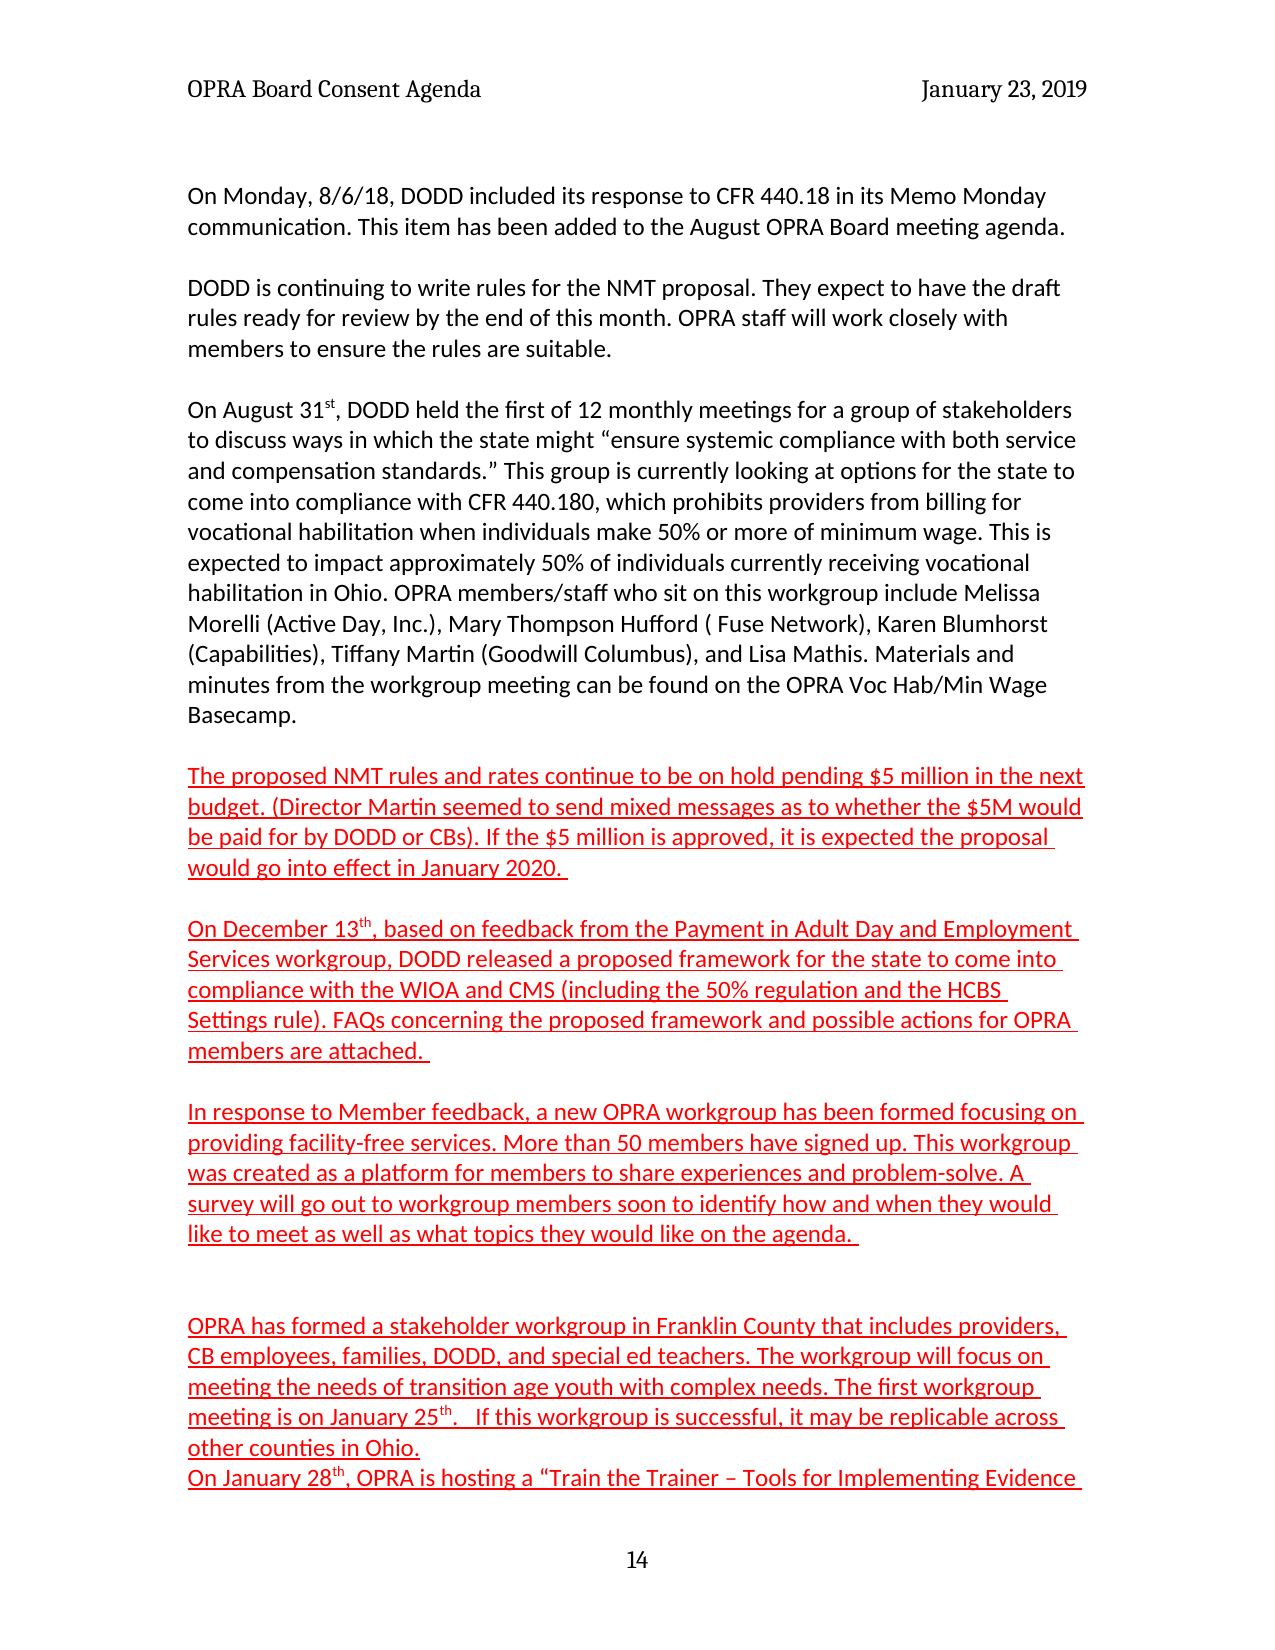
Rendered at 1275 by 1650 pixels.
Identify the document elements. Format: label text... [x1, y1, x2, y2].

text DODD is continuing to write rules for the NMT proposal. They expect to have the draft rules ready for review by the end of this month. OPRA staff will work closely with members to ensure the rules are suitable. [187, 272, 1087, 364]
text On December 13th, based on feedback from the Payment in Adult Day and Employment Services workgroup, DODD released a proposed framework for the state to come into compliance with the WIOA and CMS (including the 50% regulation and the HCBS Settings rule). FAQs concerning the proposed framework and possible actions for OPRA members are attached. [187, 913, 1087, 1066]
text The proposed NMT rules and rates continue to be on hold pending $5 million in the next budget. (Director Martin seemed to send mixed messages as to whether the $5M would be paid for by DODD or CBs). If the $5 million is approved, it is expected the proposal would go into effect in January 2020. [187, 760, 1087, 882]
text On Monday, 8/6/18, DODD included its response to CFR 440.18 in its Memo Monday communication. This item has been added to the August OPRA Board meeting agenda. [187, 181, 1087, 242]
text OPRA has formed a stakeholder workgroup in Franklin County that includes providers, CB employees, families, DODD, and special ed teachers. The workgroup will focus on meeting the needs of transition age youth with complex needs. The first workgroup meeting is on January 25th. If this workgroup is successful, it may be replicable across other counties in Ohio. [187, 1310, 1087, 1462]
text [187, 1462, 1087, 1493]
text In response to Member feedback, a new OPRA workgroup has been formed focusing on providing facility-free services. More than 50 members have signed up. This workgroup was created as a platform for members to share experiences and problem-solve. A survey will go out to workgroup members soon to identify how and when they would like to meet as well as what topics they would like on the agenda. [187, 1096, 1087, 1249]
text On August 31st, DODD held the first of 12 monthly meetings for a group of stakeholders to discuss ways in which the state might “ensure systemic compliance with both service and compensation standards.” This group is currently looking at options for the state to come into compliance with CFR 440.180, which prohibits providers from billing for vocational habilitation when individuals make 50% or more of minimum wage. This is expected to impact approximately 50% of individuals currently receiving vocational habilitation in Ohio. OPRA members/staff who sit on this workgroup include Melissa Morelli (Active Day, Inc.), Mary Thompson Hufford ( Fuse Network), Karen Blumhorst (Capabilities), Tiffany Martin (Goodwill Columbus), and Lisa Mathis. Materials and minutes from the workgroup meeting can be found on the OPRA Voc Hab/Min Wage Basecamp. [187, 394, 1087, 730]
